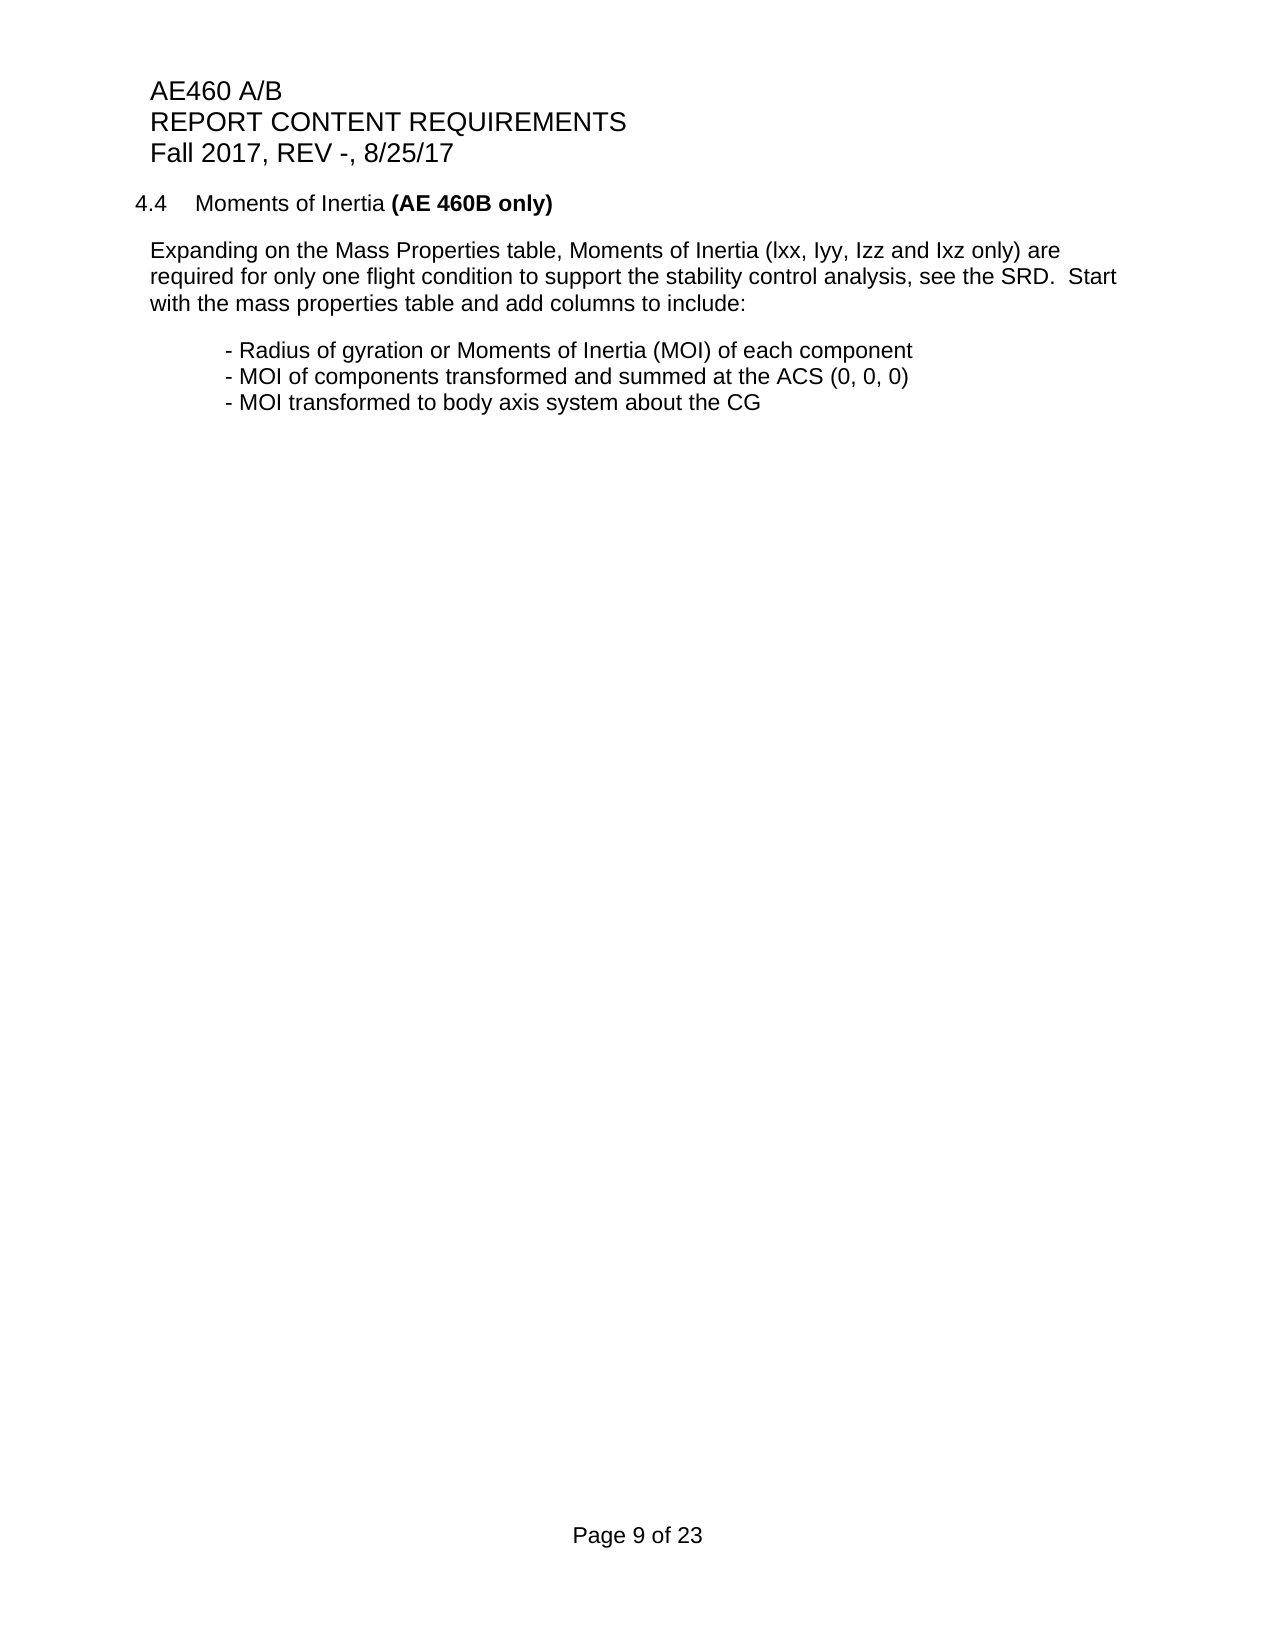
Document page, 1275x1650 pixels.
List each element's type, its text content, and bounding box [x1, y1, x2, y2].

list - Radius of gyration or Moments of Inertia (MOI) of each component - MOI of components transformed and summed at the ACS (0, 0, 0) - MOI transformed to body axis system about the CG [225, 337, 1125, 442]
subtitle Moments of Inertia (AE 460B only) [135, 189, 1125, 216]
text Expanding on the Mass Properties table, Moments of Inertia (lxx, Iyy, Izz and Ixz only) are required for only one flight condition to support the stability control analysis, see the SRD. Start with the mass properties table and add columns to include: [150, 237, 1125, 316]
